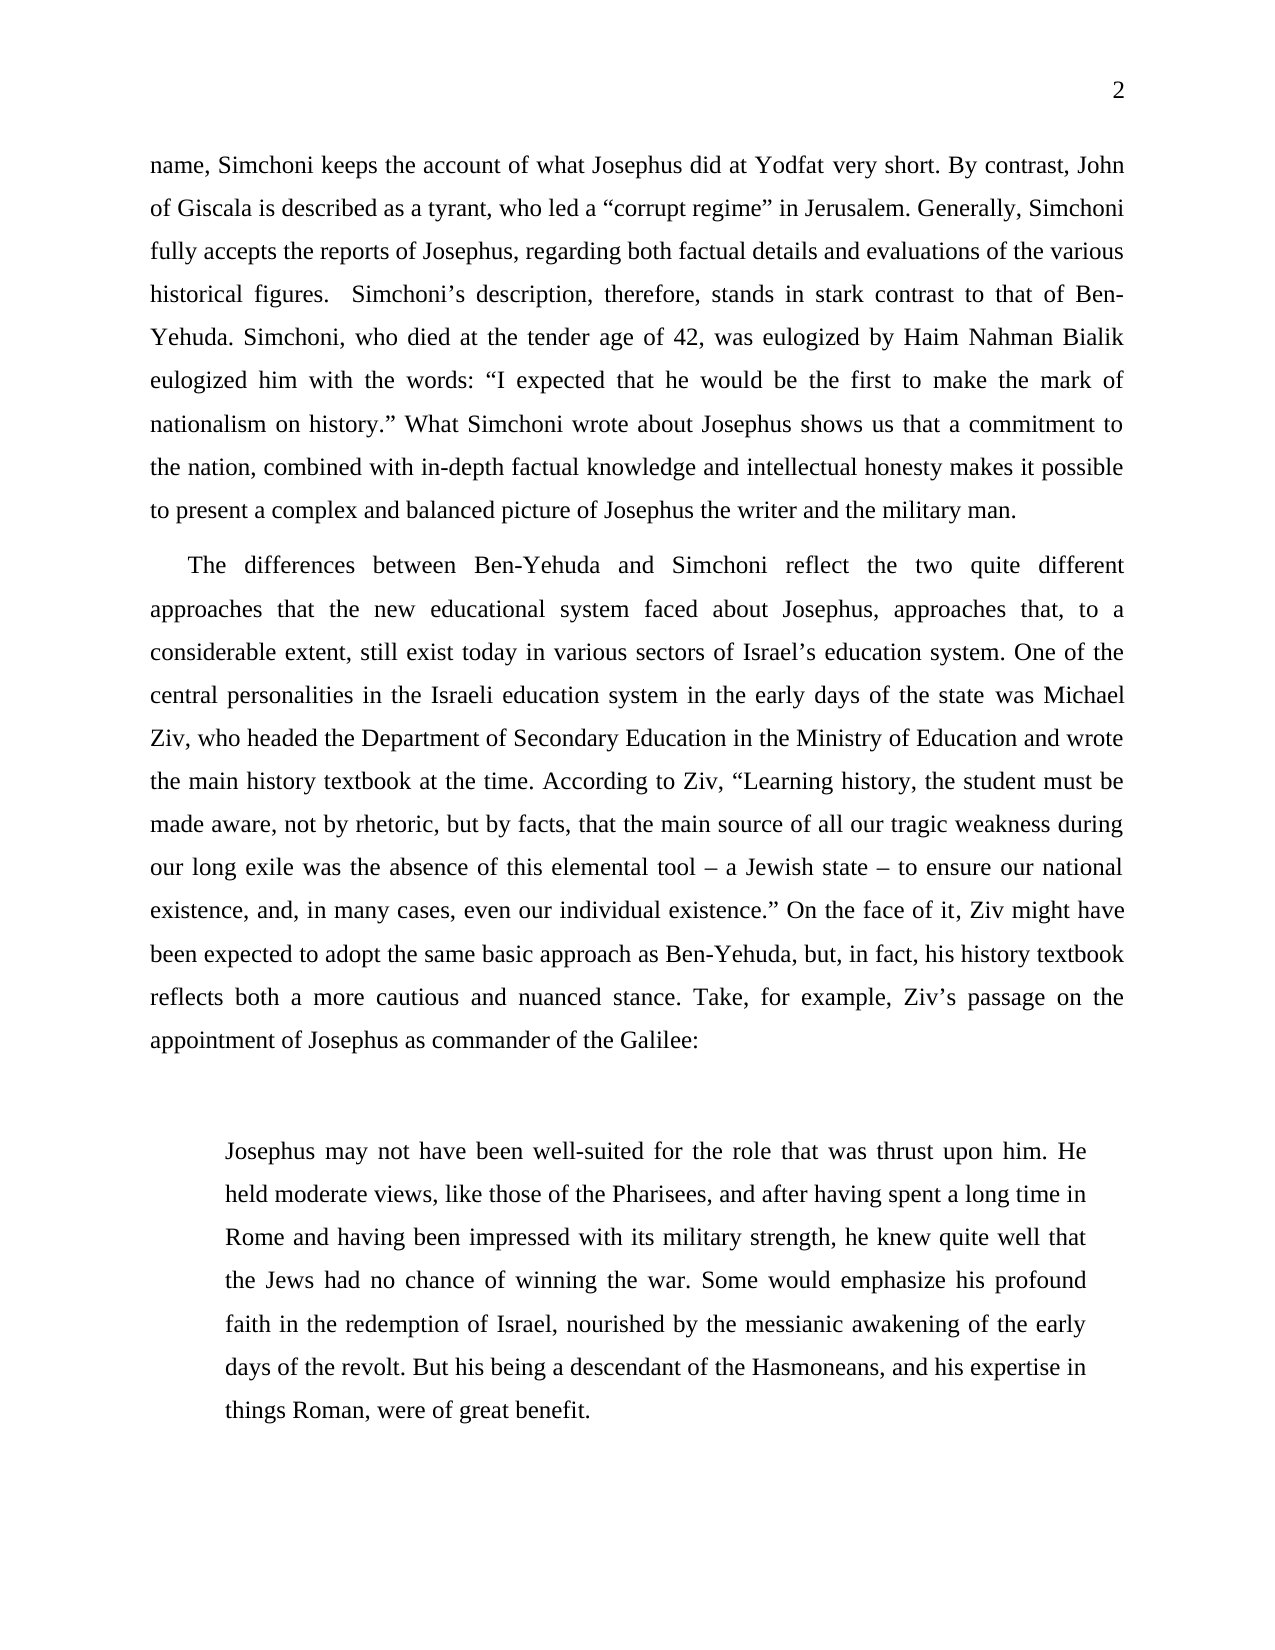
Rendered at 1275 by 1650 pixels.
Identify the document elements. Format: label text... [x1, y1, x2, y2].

text Josephus may not have been well-suited for the role that was thrust upon him. He held moderate views, like those of the Pharisees, and after having spent a long time in Rome and having been impressed with its military strength, he knew quite well that the Jews had no chance of winning the war. Some would emphasize his profound faith in the redemption of Israel, nourished by the messianic awakening of the early days of the revolt. But his being a descendant of the Hasmoneans, and his expertise in things Roman, were of great benefit. [225, 1136, 1087, 1424]
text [150, 150, 1125, 524]
text The differences between Ben-Yehuda and Simchoni reflect the two quite different approaches that the new educational system faced about Josephus, approaches that, to a considerable extent, still exist today in various sectors of Israel’s education system. One of the central personalities in the Israeli education system in the early days of the state was Michael Ziv, who headed the Department of Secondary Education in the Ministry of Education and wrote the main history textbook at the time. According to Ziv, “Learning history, the student must be made aware, not by rhetoric, but by facts, that the main source of all our tragic weakness during our long exile was the absence of this elemental tool – a Jewish state – to ensure our national existence, and, in many cases, even our individual existence.” On the face of it, Ziv might have been expected to adopt the same basic approach as Ben-Yehuda, but, in fact, his history textbook reflects both a more cautious and nuanced stance. Take, for example, Ziv’s passage on the appointment of Josephus as commander of the Galilee: [150, 551, 1125, 1054]
